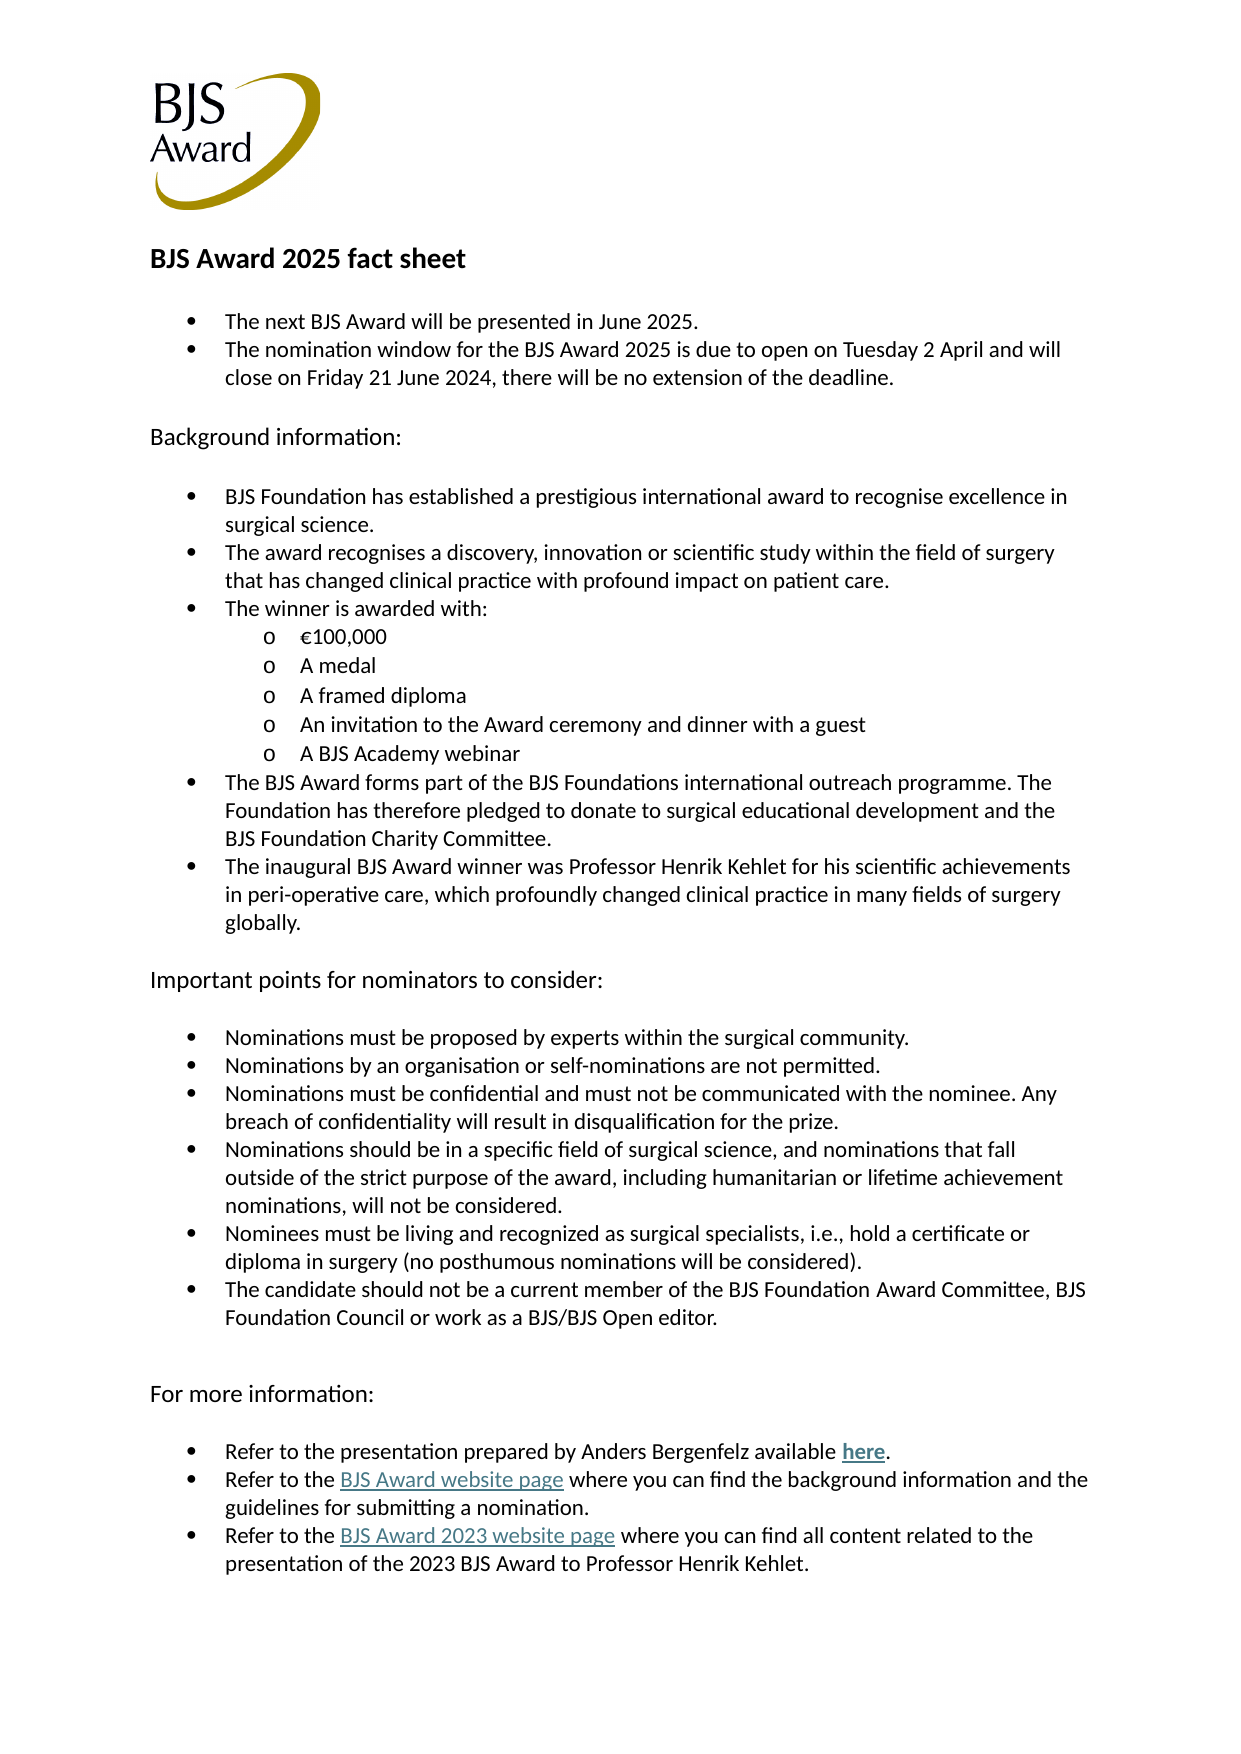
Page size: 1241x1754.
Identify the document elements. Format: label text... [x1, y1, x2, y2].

list €100,000 [262, 622, 1090, 652]
text BJS Award 2025 fact sheet [150, 241, 1090, 276]
text Background information: [150, 421, 1090, 452]
list Nominations must be confidential and must not be communicated with the nominee. Any breach of confidentiality will result in disqualification for the prize. [187, 1079, 1090, 1135]
list Refer to the presentation prepared by Anders Bergenfelz available here. [187, 1437, 1090, 1465]
list A BJS Academy webinar [262, 739, 1090, 768]
list The winner is awarded with: [187, 594, 1090, 622]
list BJS Foundation has established a prestigious international award to recognise excellence in surgical science. [187, 482, 1090, 538]
list Nominees must be living and recognized as surgical specialists, i.e., hold a certificate or diploma in surgery (no posthumous nominations will be considered). [187, 1219, 1090, 1275]
list Refer to the BJS Award website page where you can find the background information and the guidelines for submitting a nomination. [187, 1465, 1090, 1521]
list The award recognises a discovery, innovation or scientific study within the field of surgery that has changed clinical practice with profound impact on patient care. [187, 538, 1090, 594]
list The candidate should not be a current member of the BJS Foundation Award Committee, BJS Foundation Council or work as a BJS/BJS Open editor. [187, 1275, 1090, 1331]
list The BJS Award forms part of the BJS Foundations international outreach programme. The Foundation has therefore pledged to donate to surgical educational development and the BJS Foundation Charity Committee. [187, 768, 1090, 852]
list Nominations must be proposed by experts within the surgical community. [187, 1023, 1090, 1051]
list Nominations should be in a specific field of surgical science, and nominations that fall outside of the strict purpose of the award, including humanitarian or lifetime achievement nominations, will not be considered. [187, 1135, 1090, 1219]
text Important points for nominators to consider: [150, 964, 1090, 995]
list A framed diploma [262, 681, 1090, 710]
list An invitation to the Award ceremony and dinner with a guest [262, 710, 1090, 739]
list The next BJS Award will be presented in June 2025. [187, 307, 1090, 335]
text For more information: [150, 1378, 1090, 1409]
list The inaugural BJS Award winner was Professor Henrik Kehlet for his scientific achievements in peri-operative care, which profoundly changed clinical practice in many fields of surgery globally. [187, 852, 1090, 936]
list Nominations by an organisation or self-nominations are not permitted. [187, 1051, 1090, 1079]
picture [150, 73, 320, 210]
list A medal [262, 652, 1090, 681]
list Refer to the BJS Award 2023 website page where you can find all content related to the presentation of the 2023 BJS Award to Professor Henrik Kehlet. [187, 1521, 1090, 1577]
list The nomination window for the BJS Award 2025 is due to open on Tuesday 2 April and will close on Friday 21 June 2024, there will be no extension of the deadline. [187, 335, 1090, 391]
